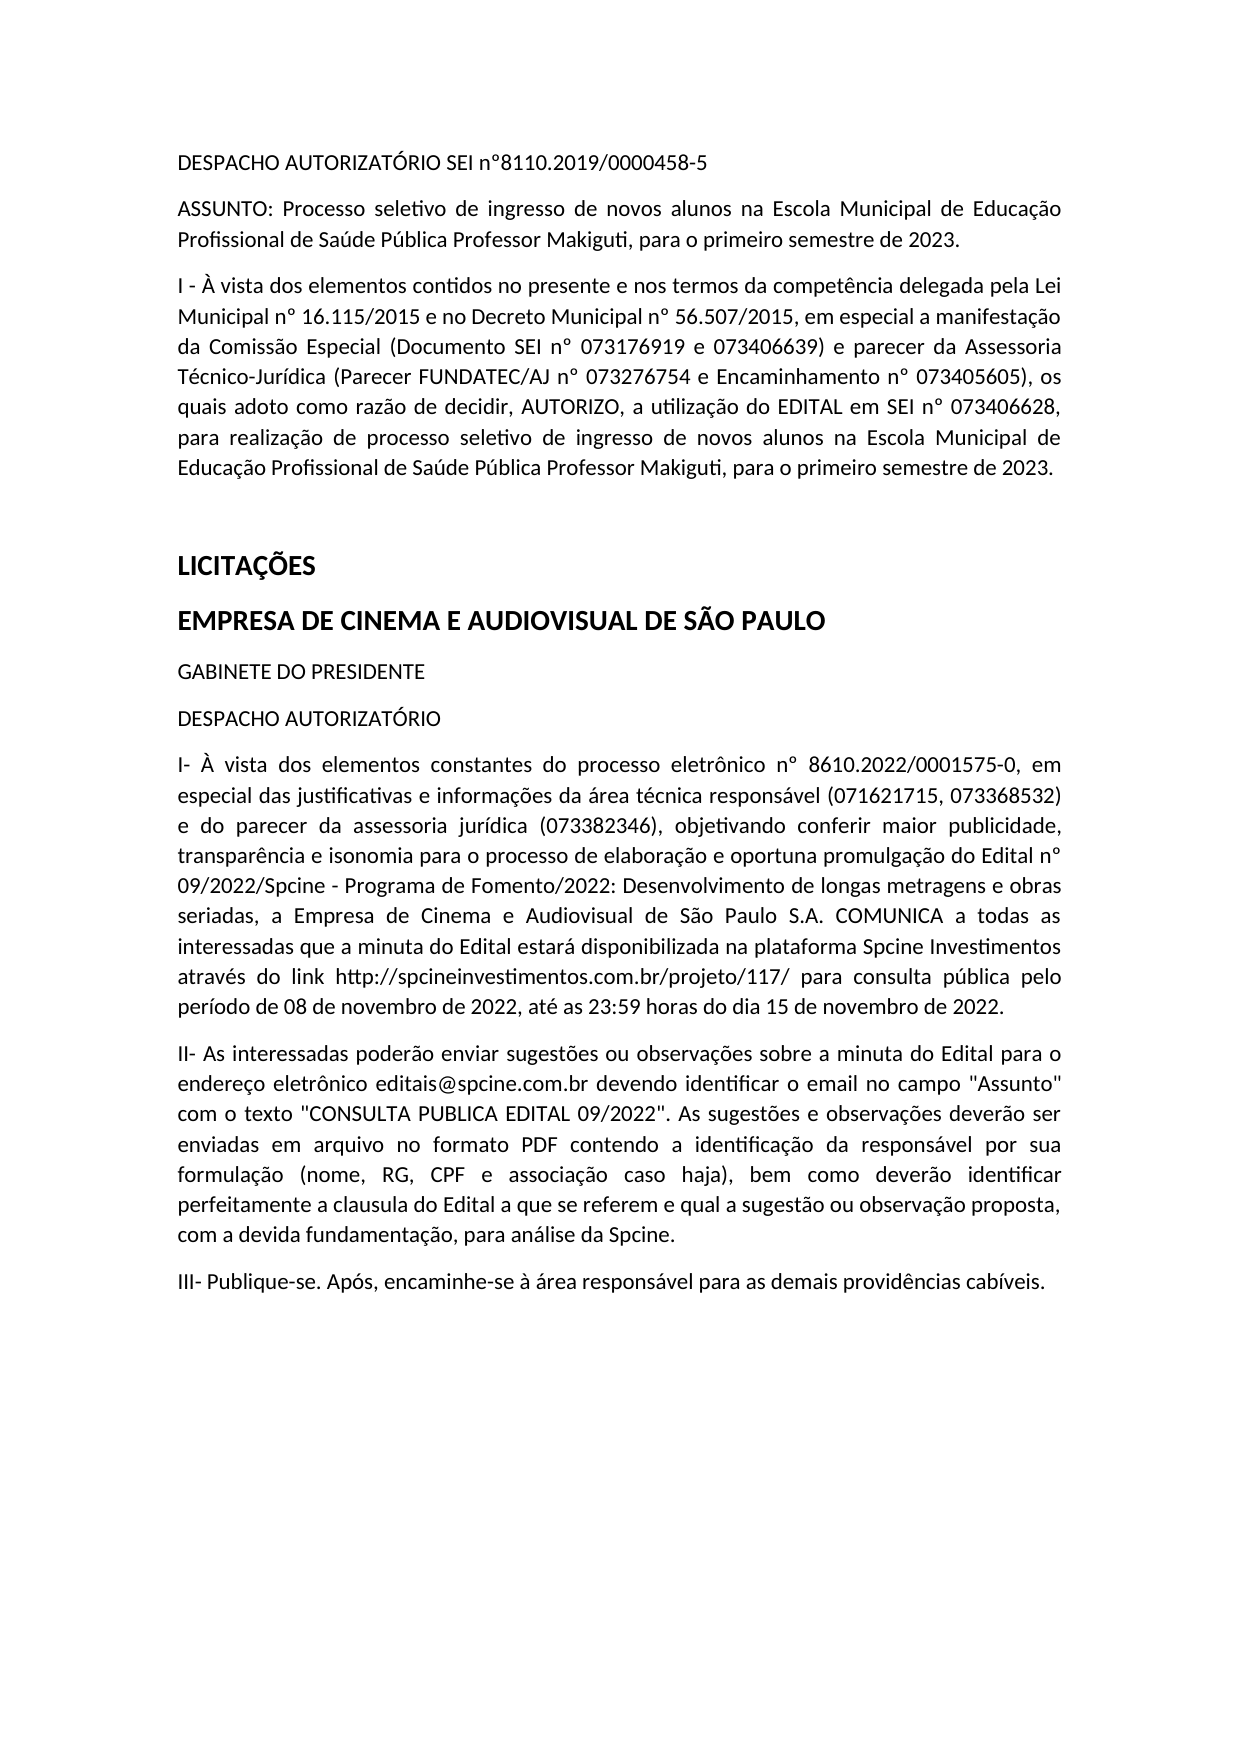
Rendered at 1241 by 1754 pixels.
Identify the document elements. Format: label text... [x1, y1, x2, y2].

text GABINETE DO PRESIDENTE [177, 657, 1063, 685]
text ASSUNTO: Processo seletivo de ingresso de novos alunos na Escola Municipal de Educação Profissional de Saúde Pública Professor Makiguti, para o primeiro semestre de 2023. [177, 194, 1063, 253]
text DESPACHO AUTORIZATÓRIO [177, 704, 1063, 732]
text I - À vista dos elementos contidos no presente e nos termos da competência delegada pela Lei Municipal nº 16.115/2015 e no Decreto Municipal nº 56.507/2015, em especial a manifestação da Comissão Especial (Documento SEI nº 073176919 e 073406639) e parecer da Assessoria Técnico-Jurídica (Parecer FUNDATEC/AJ nº 073276754 e Encaminhamento nº 073405605), os quais adoto como razão de decidir, AUTORIZO, a utilização do EDITAL em SEI nº 073406628, para realização de processo seletivo de ingresso de novos alunos na Escola Municipal de Educação Profissional de Saúde Pública Professor Makiguti, para o primeiro semestre de 2023. [177, 272, 1063, 481]
text DESPACHO AUTORIZATÓRIO SEI nº8110.2019/0000458-5 [177, 148, 1063, 176]
text EMPRESA DE CINEMA E AUDIOVISUAL DE SÃO PAULO [177, 602, 1063, 637]
text I- À vista dos elementos constantes do processo eletrônico nº 8610.2022/0001575-0, em especial das justificativas e informações da área técnica responsável (071621715, 073368532) e do parecer da assessoria jurídica (073382346), objetivando conferir maior publicidade, transparência e isonomia para o processo de elaboração e oportuna promulgação do Edital nº 09/2022/Spcine - Programa de Fomento/2022: Desenvolvimento de longas metragens e obras seriadas, a Empresa de Cinema e Audiovisual de São Paulo S.A. COMUNICA a todas as interessadas que a minuta do Edital estará disponibilizada na plataforma Spcine Investimentos através do link http://spcineinvestimentos.com.br/projeto/117/ para consulta pública pelo período de 08 de novembro de 2022, até as 23:59 horas do dia 15 de novembro de 2022. [177, 751, 1063, 1020]
text II- As interessadas poderão enviar sugestões ou observações sobre a minuta do Edital para o endereço eletrônico editais@spcine.com.br devendo identificar o email no campo "Assunto" com o texto "CONSULTA PUBLICA EDITAL 09/2022". As sugestões e observações deverão ser enviadas em arquivo no formato PDF contendo a identificação da responsável por sua formulação (nome, RG, CPF e associação caso haja), bem como deverão identificar perfeitamente a clausula do Edital a que se referem e qual a sugestão ou observação proposta, com a devida fundamentação, para análise da Spcine. [177, 1039, 1063, 1248]
text III- Publique-se. Após, encaminhe-se à área responsável para as demais providências cabíveis. [177, 1267, 1063, 1295]
text LICITAÇÕES [177, 547, 1063, 582]
